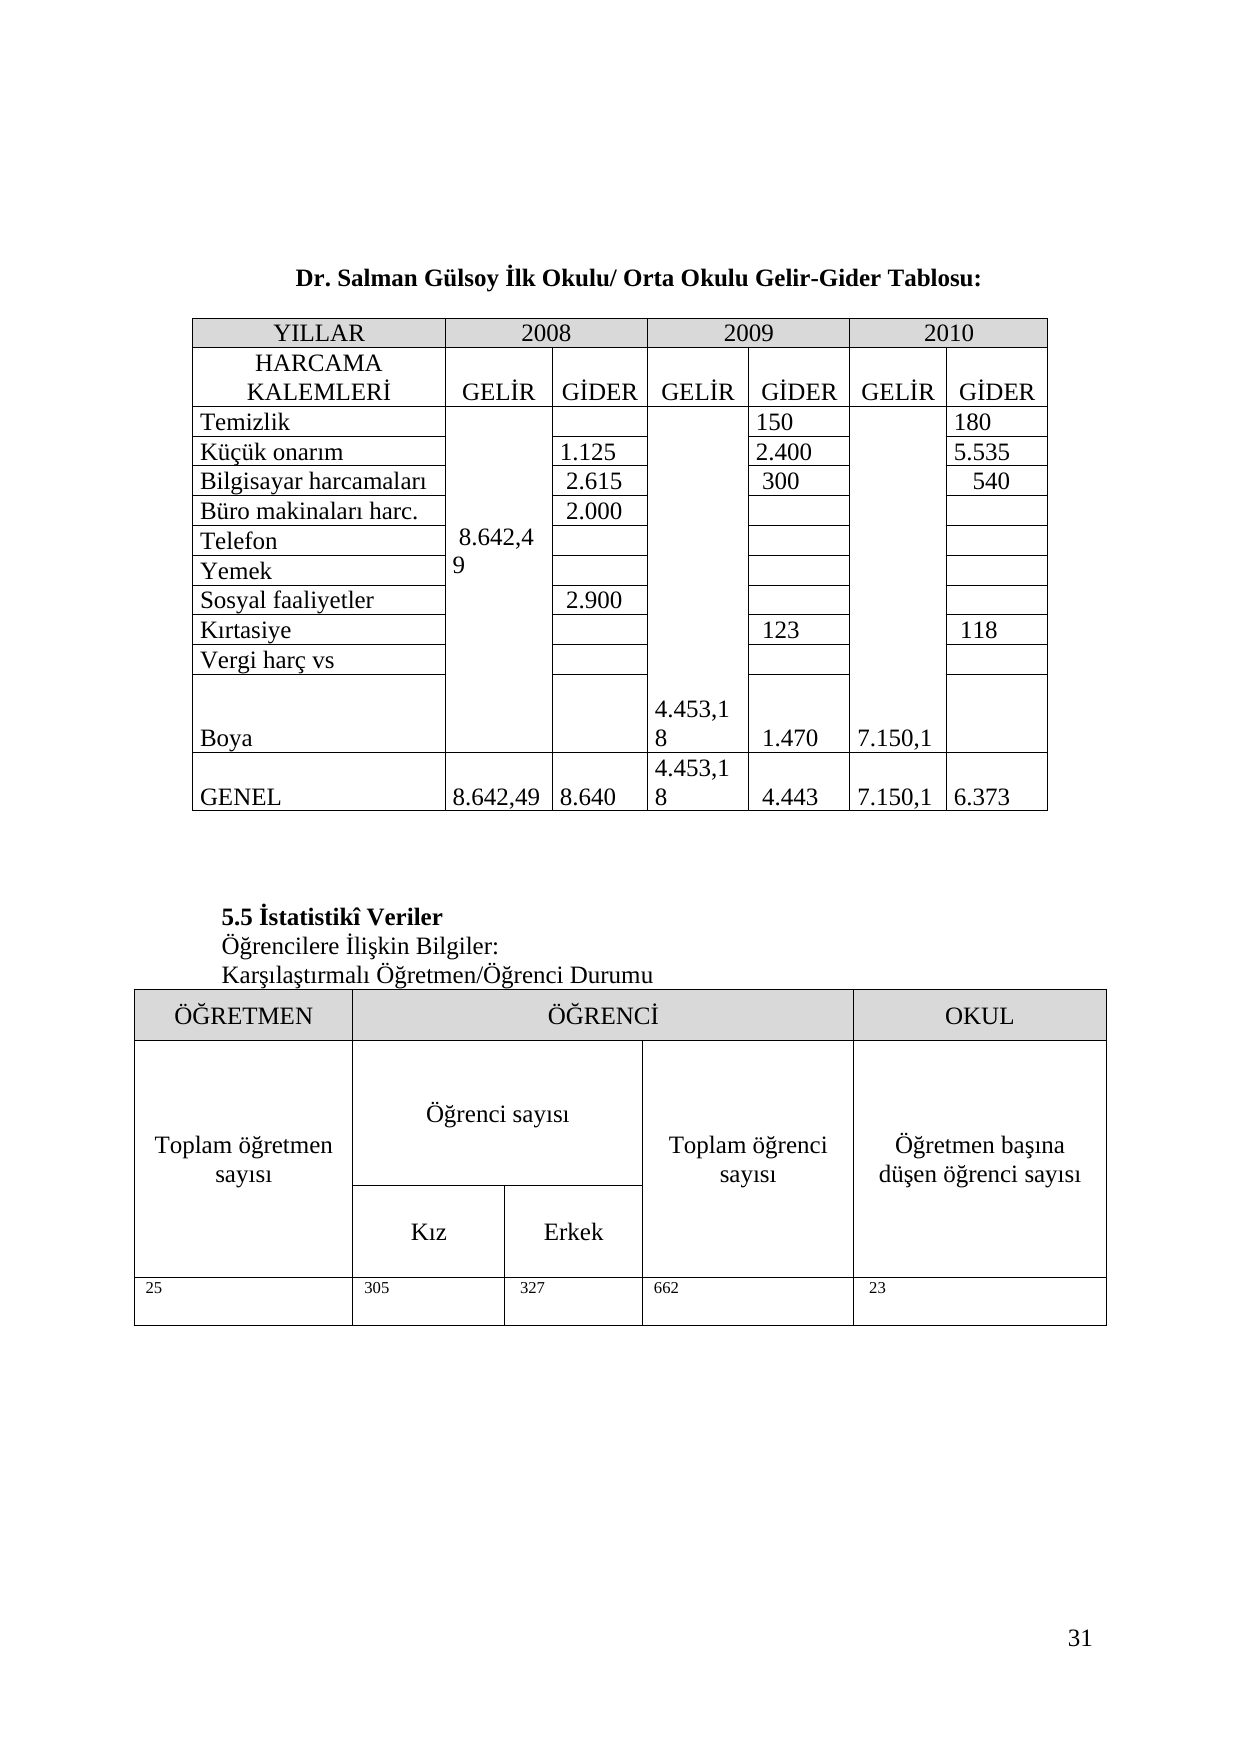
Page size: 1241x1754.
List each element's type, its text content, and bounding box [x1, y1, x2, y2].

table_cell [553, 556, 647, 584]
table_cell [553, 615, 647, 644]
table_cell [749, 586, 849, 614]
table_cell 305 [353, 1278, 504, 1324]
table_cell Küçük onarım [193, 437, 445, 465]
table_cell 25 [135, 1278, 352, 1324]
table_header ÖĞRENCİ [353, 990, 853, 1040]
table_cell 540 [947, 466, 1047, 495]
table_cell Kız [353, 1186, 504, 1277]
table_cell [947, 586, 1047, 614]
text Karşılaştırmalı Öğretmen/Öğrenci Durumu [166, 960, 1092, 989]
table_cell Vergi harç vs [193, 645, 445, 674]
table_cell [749, 496, 849, 525]
table_cell Telefon [193, 526, 445, 555]
table_cell Büro makinaları harc. [193, 496, 445, 525]
table_cell GİDER [749, 348, 849, 406]
table_cell Erkek [505, 1186, 642, 1277]
table_header ÖĞRETMEN [135, 990, 352, 1040]
table_cell 118 [947, 615, 1047, 644]
table_cell [749, 526, 849, 555]
table_cell 1.470 [749, 675, 849, 752]
table_cell [947, 556, 1047, 584]
table_cell GELİR [850, 348, 946, 406]
text Dr. Salman Gülsoy İlk Okulu/ Orta Okulu Gelir-Gider Tablosu: [222, 263, 1092, 291]
table_cell Boya [193, 675, 445, 752]
table_cell 2.000 [553, 496, 647, 525]
table_cell 150 [749, 407, 849, 436]
table_cell 2.900 [553, 586, 647, 614]
table_cell HARCAMA KALEMLERİ [193, 348, 445, 406]
table_cell [947, 645, 1047, 674]
text 5.5 İstatistikî Veriler [166, 902, 1092, 931]
table_cell Kırtasiye [193, 615, 445, 644]
table_cell GELİR [446, 348, 552, 406]
table_cell 2.615 [553, 466, 647, 495]
table_header OKUL [854, 990, 1106, 1040]
table_cell GİDER [553, 348, 647, 406]
table_cell [553, 407, 647, 436]
table_cell 4.453,18 [648, 407, 748, 752]
table_cell Öğretmen başına düşen öğrenci sayısı [854, 1041, 1106, 1277]
table_cell 23 [854, 1278, 1106, 1324]
table_cell 1.125 [553, 437, 647, 465]
table_cell [749, 645, 849, 674]
table_header 2010 [850, 319, 1047, 347]
table_cell Toplam öğretmen sayısı [135, 1041, 352, 1277]
table_cell [947, 496, 1047, 525]
table_cell Sosyal faaliyetler [193, 586, 445, 614]
table_cell 4.443 [749, 753, 849, 810]
table_cell 5.535 [947, 437, 1047, 465]
table_cell 8.642,49 [446, 407, 552, 752]
table_cell 8.642,49 [446, 753, 552, 810]
table_cell GENEL [193, 753, 445, 810]
table_cell [947, 526, 1047, 555]
table_cell [553, 675, 647, 752]
table_cell 662 [643, 1278, 853, 1324]
table_cell 2.400 [749, 437, 849, 465]
table_header YILLAR [193, 319, 445, 347]
table_cell GELİR [648, 348, 748, 406]
table_cell Bilgisayar harcamaları [193, 466, 445, 495]
text Öğrencilere İlişkin Bilgiler: [166, 931, 1092, 960]
table_cell Yemek [193, 556, 445, 584]
table_cell 4.453,18 [648, 753, 748, 810]
table_cell 7.150,1 [850, 753, 946, 810]
table_cell Öğrenci sayısı [353, 1041, 642, 1185]
table_cell Toplam öğrenci sayısı [643, 1041, 853, 1277]
table_cell 6.373 [947, 753, 1047, 810]
table_cell 7.150,1 [850, 407, 946, 752]
table_cell GİDER [947, 348, 1047, 406]
table_header 2008 [446, 319, 647, 347]
table_cell [947, 675, 1047, 752]
table_header 2009 [648, 319, 849, 347]
table_cell [749, 556, 849, 584]
table_cell [553, 526, 647, 555]
table_cell 8.640 [553, 753, 647, 810]
table_cell Temizlik [193, 407, 445, 436]
table_cell 123 [749, 615, 849, 644]
table_cell 300 [749, 466, 849, 495]
table_cell 327 [505, 1278, 642, 1324]
table_cell 180 [947, 407, 1047, 436]
table_cell [553, 645, 647, 674]
